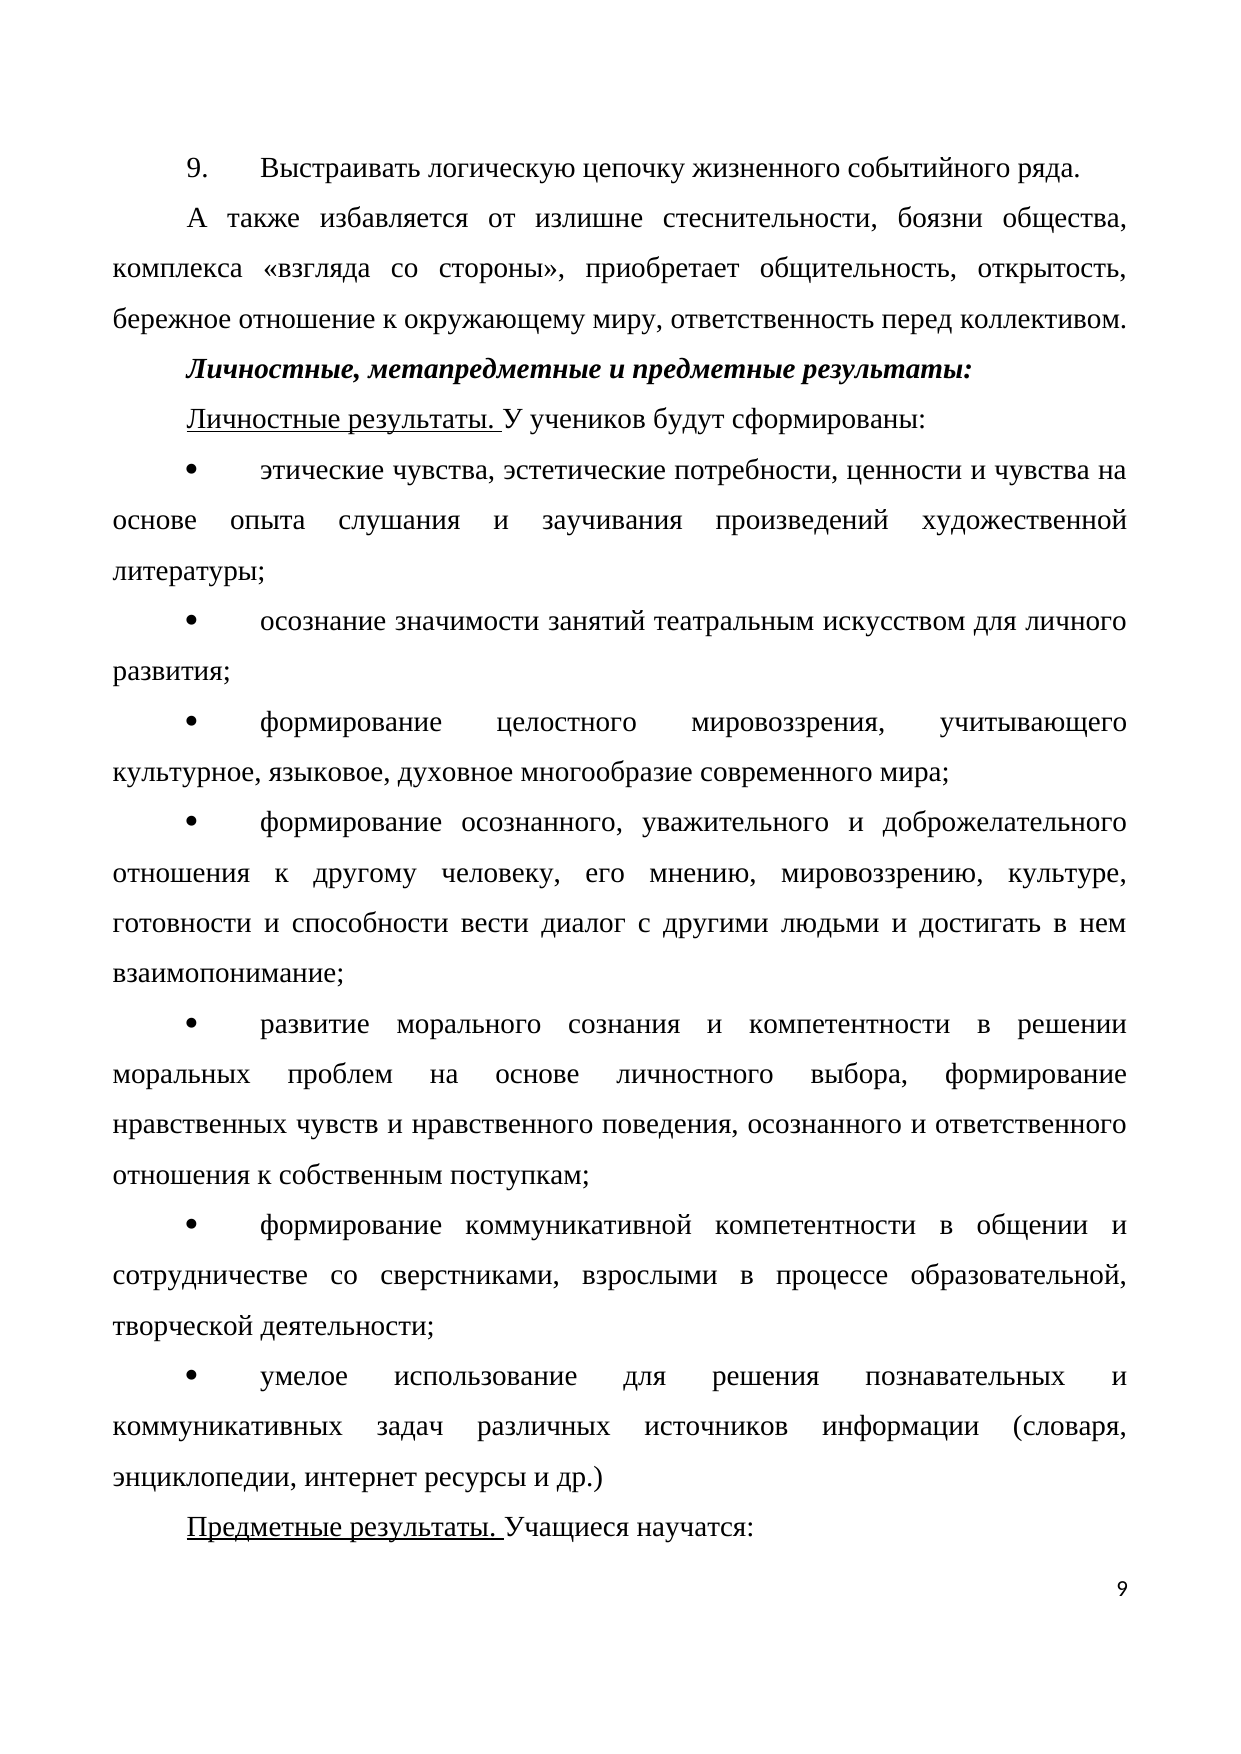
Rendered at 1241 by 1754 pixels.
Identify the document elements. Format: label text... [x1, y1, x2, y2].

text Личностные результаты. У учеников будут сформированы: [112, 402, 1128, 435]
list умелое использование для решения познавательных и коммуникативных задач различных источников информации (словаря, энциклопедии, интернет ресурсы и др.) [112, 1358, 1128, 1492]
list этические чувства, эстетические потребности, ценности и чувства на основе опыта слушания и заучивания произведений художественной литературы; [112, 452, 1128, 586]
text Личностные, метапредметные и предметные результаты: [112, 351, 1128, 385]
text А также избавляется от излишне стеснительности, боязни общества, комплекса «взгляда со стороны», приобретает общительность, открытость, бережное отношение к окружающему миру, ответственность перед коллективом. [112, 200, 1128, 334]
list формирование целостного мировоззрения, учитывающего культурное, языковое, духовное многообразие современного мира; [112, 704, 1128, 788]
list развитие морального сознания и компетентности в решении моральных проблем на основе личностного выбора, формирование нравственных чувств и нравственного поведения, осознанного и ответственного отношения к собственным поступкам; [112, 1006, 1128, 1190]
list осознание значимости занятий театральным искусством для личного развития; [112, 603, 1128, 687]
list Выстраивать логическую цепочку жизненного событийного ряда. [112, 150, 1128, 183]
text Предметные результаты. Учащиеся научатся: [112, 1509, 1128, 1543]
list формирование коммуникативной компетентности в общении и сотрудничестве со сверстниками, взрослыми в процессе образовательной, творческой деятельности; [112, 1207, 1128, 1341]
list формирование осознанного, уважительного и доброжелательного отношения к другому человеку, его мнению, мировоззрению, культуре, готовности и способности вести диалог с другими людьми и достигать в нем взаимопонимание; [112, 804, 1128, 989]
